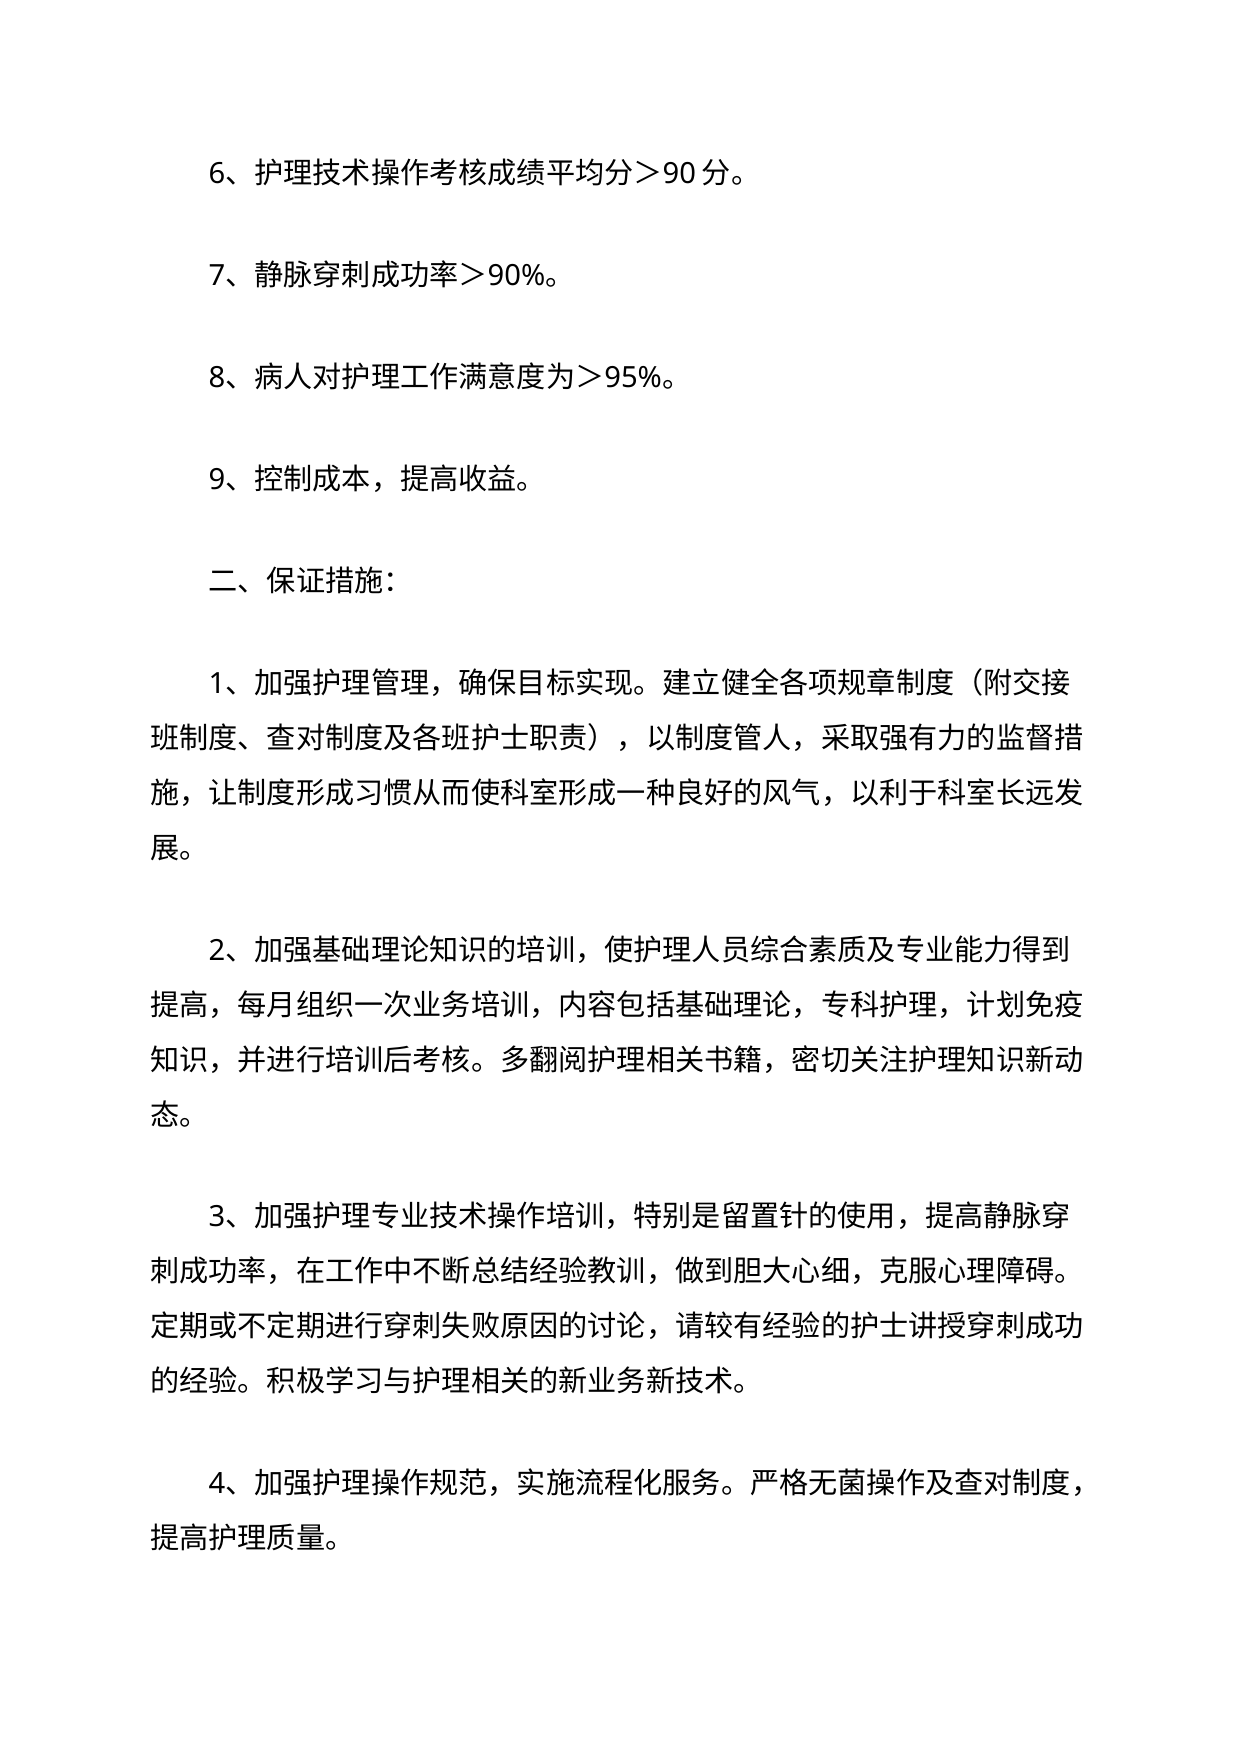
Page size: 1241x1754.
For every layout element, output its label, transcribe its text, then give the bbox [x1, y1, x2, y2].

text 4、加强护理操作规范，实施流程化服务。严格无菌操作及查对制度，提高护理质量。 [150, 1459, 1090, 1557]
text 6、护理技术操作考核成绩平均分＞90分。 [150, 150, 1090, 192]
text 8、病人对护理工作满意度为＞95%。 [150, 354, 1090, 396]
text 3、加强护理专业技术操作培训，特别是留置针的使用，提高静脉穿刺成功率，在工作中不断总结经验教训，做到胆大心细，克服心理障碍。定期或不定期进行穿刺失败原因的讨论，请较有经验的护士讲授穿刺成功的经验。积极学习与护理相关的新业务新技术。 [150, 1193, 1090, 1400]
text 2、加强基础理论知识的培训，使护理人员综合素质及专业能力得到提高，每月组织一次业务培训，内容包括基础理论，专科护理，计划免疫知识，并进行培训后考核。多翻阅护理相关书籍，密切关注护理知识新动态。 [150, 926, 1090, 1133]
text 二、保证措施： [150, 558, 1090, 600]
text 9、控制成本，提高收益。 [150, 456, 1090, 498]
text 1、加强护理管理，确保目标实现。建立健全各项规章制度（附交接班制度、查对制度及各班护士职责），以制度管人，采取强有力的监督措施，让制度形成习惯从而使科室形成一种良好的风气，以利于科室长远发展。 [150, 660, 1090, 867]
text 7、静脉穿刺成功率＞90%。 [150, 252, 1090, 294]
